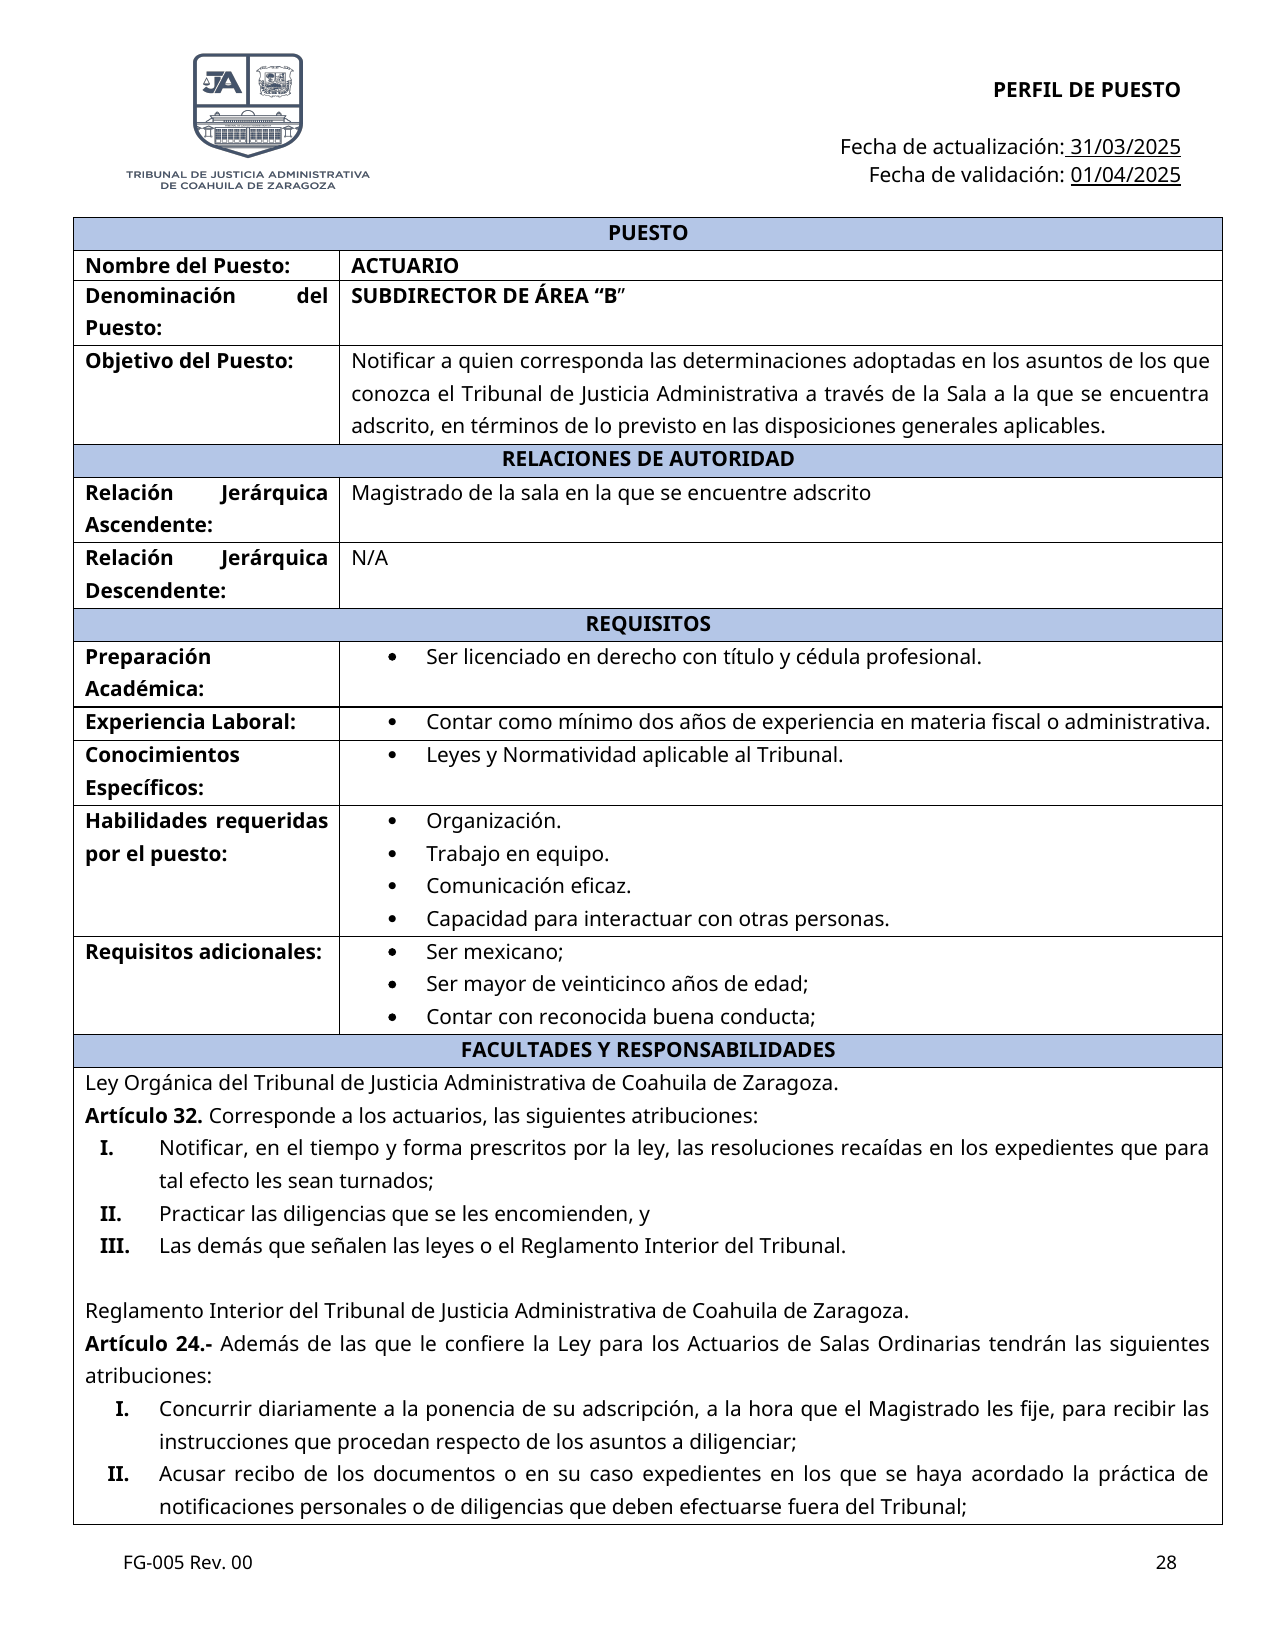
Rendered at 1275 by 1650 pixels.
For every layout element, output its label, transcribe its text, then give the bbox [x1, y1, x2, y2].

table_cell Contar como mínimo dos años de experiencia en materia fiscal o administrativa. [340, 708, 1222, 739]
table_cell Relación Jerárquica Descendente: [74, 543, 339, 608]
table_cell Nombre del Puesto: [74, 251, 339, 280]
table_cell Requisitos adicionales: [74, 937, 339, 1034]
table_cell Notificar a quien corresponda las determinaciones adoptadas en los asuntos de los que conozca el Tribunal de Justicia Administrativa a través de la Sala a la que se encuentra adscrito, en términos de lo previsto en las disposiciones generales aplicables. [340, 346, 1222, 443]
table_cell Experiencia Laboral: [74, 708, 339, 739]
table_cell FACULTADES Y RESPONSABILIDADES [74, 1035, 1222, 1067]
table_cell Organización. Trabajo en equipo. Comunicación eficaz. Capacidad para interactuar con otras personas. [340, 806, 1222, 936]
table_cell Ser mexicano; Ser mayor de veinticinco años de edad; Contar con reconocida buena conducta; [340, 937, 1222, 1034]
table_header PUESTO [74, 218, 1222, 250]
table_cell Ser licenciado en derecho con título y cédula profesional. [340, 642, 1222, 706]
table_cell Magistrado de la sala en la que se encuentre adscrito [340, 478, 1222, 542]
picture [118, 50, 378, 196]
table_cell Denominación del Puesto: [74, 281, 339, 345]
table_cell Leyes y Normatividad aplicable al Tribunal. [340, 741, 1222, 805]
table_cell SUBDIRECTOR DE ÁREA “B” [340, 281, 1222, 345]
table_cell N/A [340, 543, 1222, 608]
table_cell Conocimientos Específicos: [74, 741, 339, 805]
table_cell ACTUARIO [340, 251, 1222, 280]
table_cell REQUISITOS [74, 609, 1222, 641]
table_cell RELACIONES DE AUTORIDAD [74, 445, 1222, 477]
table_cell Relación Jerárquica Ascendente: [74, 478, 339, 542]
table_cell Preparación Académica: [74, 642, 339, 706]
table_cell Objetivo del Puesto: [74, 346, 339, 443]
table_cell Habilidades requeridas por el puesto: [74, 806, 339, 936]
